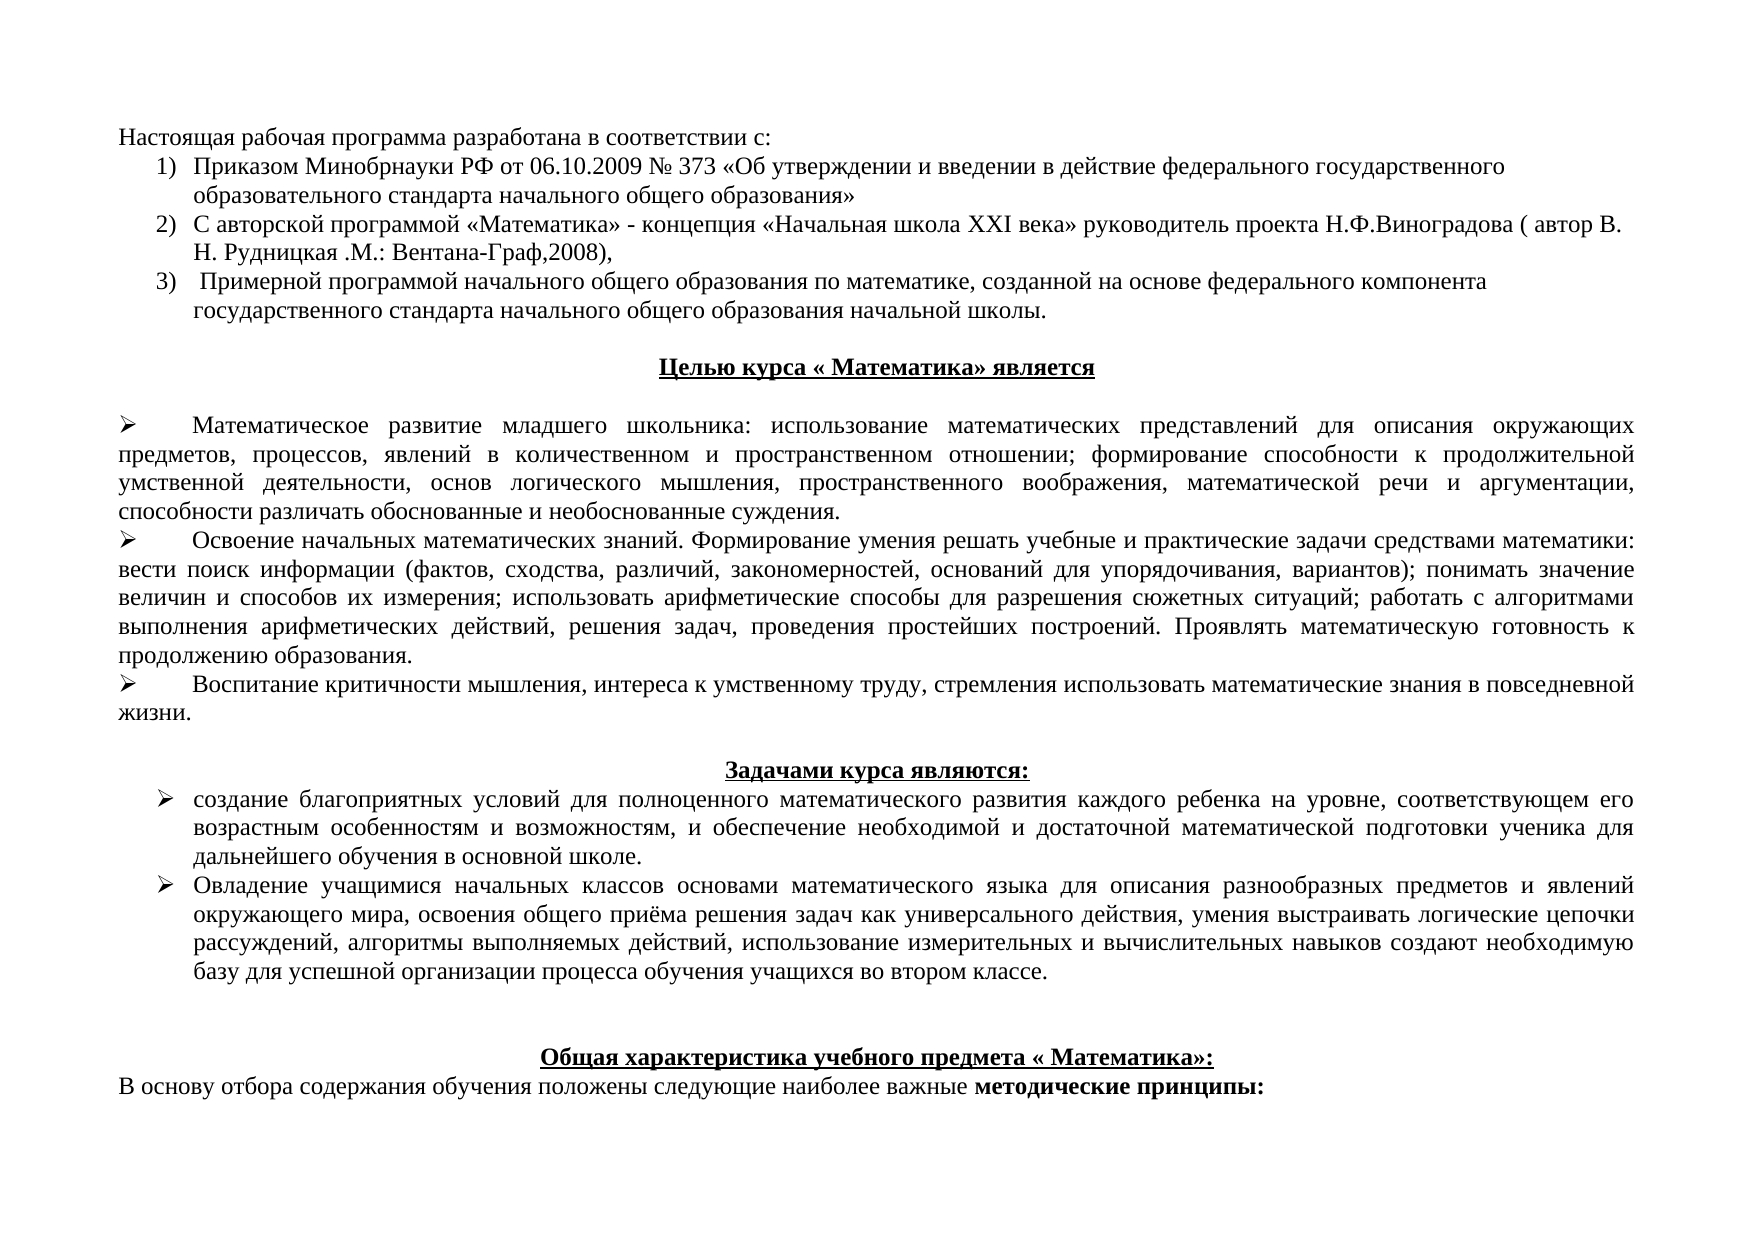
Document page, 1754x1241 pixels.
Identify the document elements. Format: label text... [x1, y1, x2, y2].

list C авторской программой «Математика» - концепция «Начальная школа XXI века» руководитель проекта Н.Ф.Виноградова ( автор В. Н. Рудницкая .М.: Вентана-Граф,2008), [156, 209, 1636, 266]
text Общая характеристика учебного предмета « Математика»: [118, 1042, 1636, 1071]
list Освоение начальных математических знаний. Формирование умения решать учебные и практические задачи средствами математики: вести поиск информации (фактов, сходства, различий, закономерностей, оснований для упорядочивания, вариантов); понимать значение величин и способов их измерения; использовать арифметические способы для разрешения сюжетных ситуаций; работать с алгоритмами выполнения арифметических действий, решения задач, проведения простейших построений. Проявлять математическую готовность к продолжению образования. [118, 525, 1636, 669]
list Воспитание критичности мышления, интереса к умственному труду, стремления использовать математические знания в повседневной жизни. [118, 669, 1636, 726]
list Математическое развитие младшего школьника: использование математических представлений для описания окружающих предметов, процессов, явлений в количественном и пространственном отношении; формирование способности к продолжительной умственной деятельности, основ логического мышления, пространственного воображения, математической речи и аргументации, способности различать обоснованные и необоснованные суждения. [118, 410, 1636, 525]
text Целью курса « Математика» является [118, 352, 1636, 381]
list создание благоприятных условий для полноценного математического развития каждого ребенка на уровне, соответствующем его возрастным особенностям и возможностям, и обеспечение необходимой и достаточной математической подготовки ученика для дальнейшего обучения в основной школе. [156, 784, 1636, 870]
list Приказом Минобрнауки РФ от 06.10.2009 № 373 «Об утверждении и введении в действие федерального государственного образовательного стандарта начального общего образования» [156, 151, 1636, 209]
list Примерной программой начального общего образования по математике, созданной на основе федерального компонента государственного стандарта начального общего образования начальной школы. [156, 266, 1636, 324]
text Задачами курса являются: [118, 755, 1636, 784]
text В основу отбора содержания обучения положены следующие наиболее важные методические принципы: [118, 1071, 1636, 1100]
text Настоящая рабочая программа разработана в соответствии с: [118, 122, 1636, 151]
list Овладение учащимися начальных классов основами математического языка для описания разнообразных предметов и явлений окружающего мира, освоения общего приёма решения задач как универсального действия, умения выстраивать логические цепочки рассуждений, алгоритмы выполняемых действий, использование измерительных и вычислительных навыков создают необходимую базу для успешной организации процесса обучения учащихся во втором классе. [156, 870, 1636, 985]
